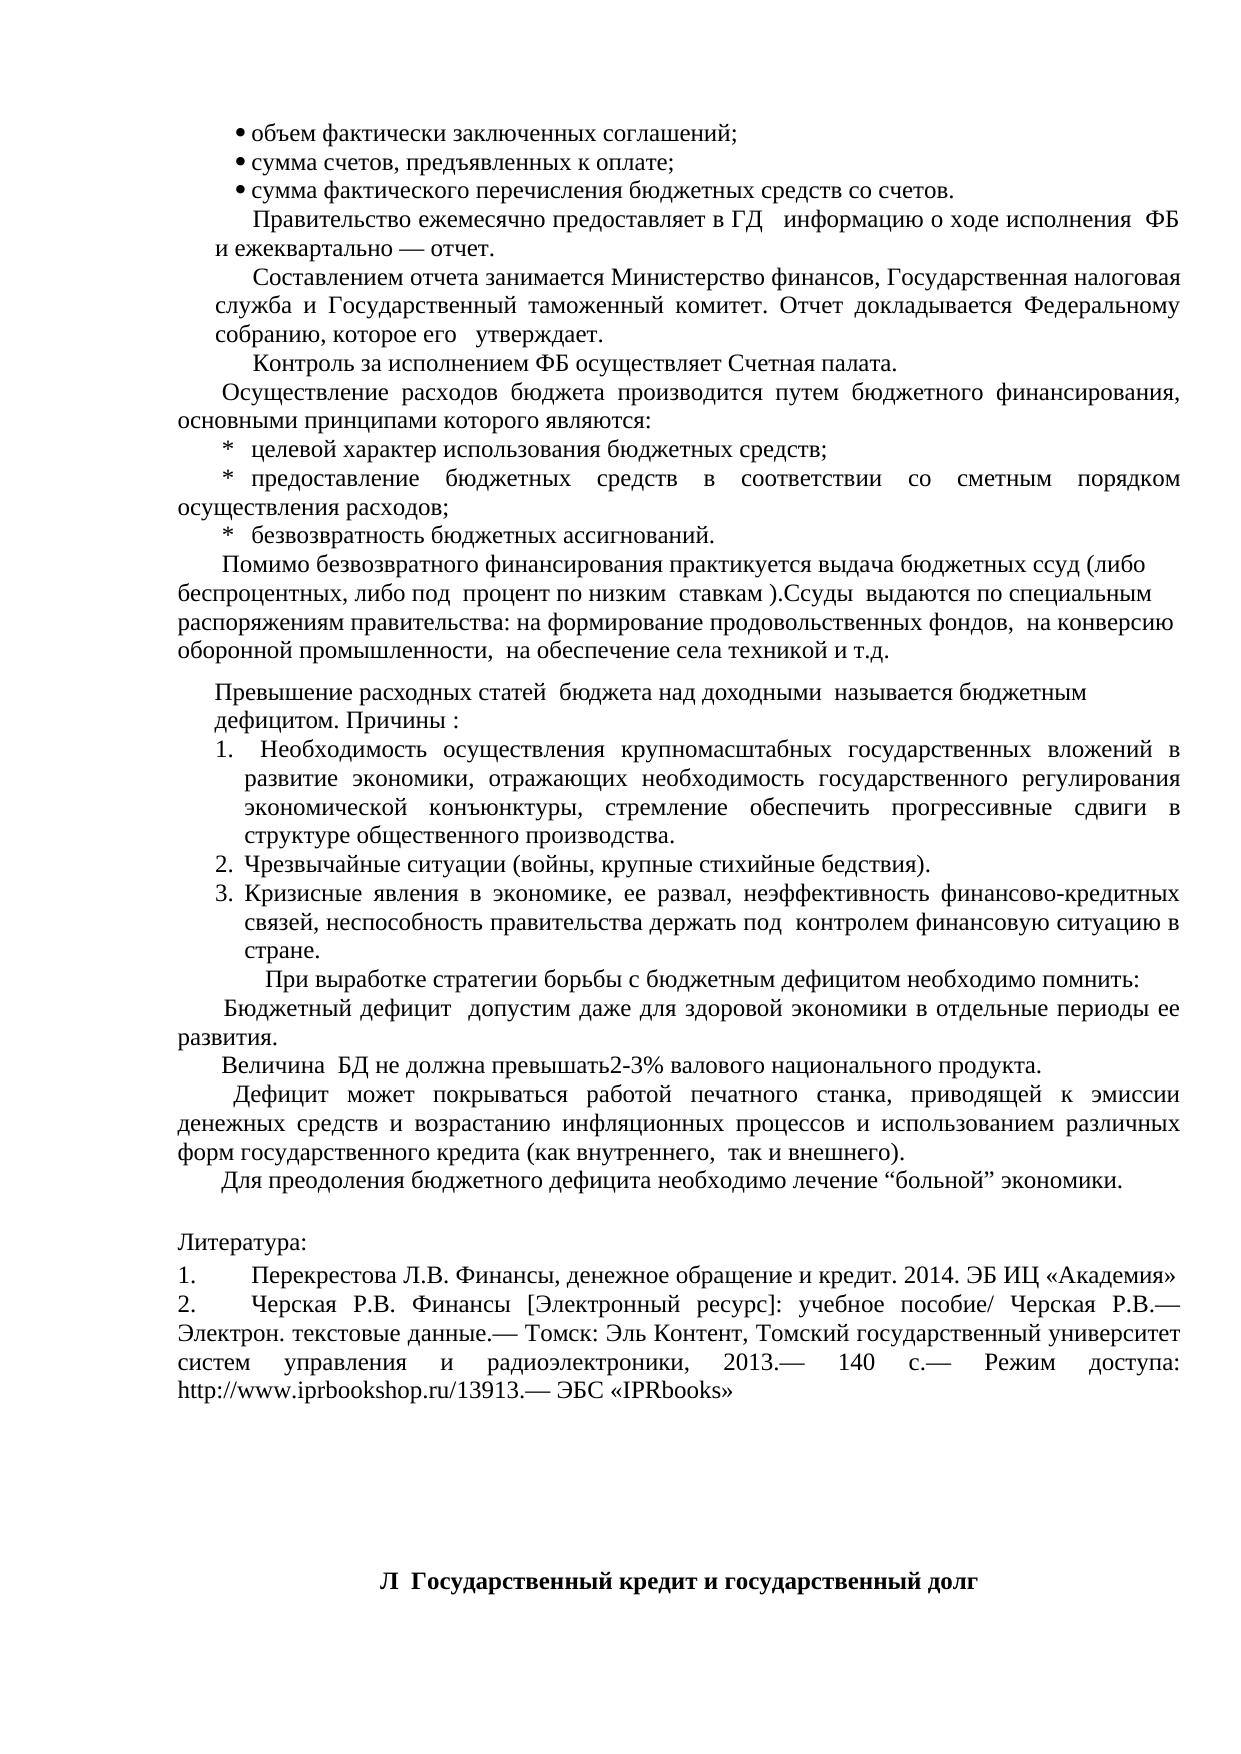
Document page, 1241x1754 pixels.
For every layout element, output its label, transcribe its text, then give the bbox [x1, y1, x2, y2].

list Дефицит может покрываться работой печатного станка, приводящей к эмиссии денежных средств и возрастанию инфляционных процессов и использованием различных форм государственного кредита (как внутреннего, так и внешнего). [177, 1079, 1181, 1166]
text Л Государственный кредит и государственный долг [177, 1566, 1181, 1594]
list Величина БД не должна превышать2-3% валового национального продукта. [177, 1051, 1181, 1079]
text Литература: [177, 1227, 1181, 1256]
list Бюджетный дефицит допустим даже для здоровой экономики в отдельные периоды ее развития. [177, 993, 1181, 1051]
list безвозвратность бюджетных ассигнований. [177, 521, 1181, 549]
list объем фактически заключенных соглашений; [177, 118, 1181, 147]
text Правительство ежемесячно предоставляет в ГД информацию о ходе исполнения ФБ и ежеквартально — отчет. [215, 204, 1181, 262]
list Кризисные явления в экономике, ее развал, неэффективность финансово-кредитных связей, неспособность правительства держать под контролем финансовую ситуацию в стране. [215, 878, 1181, 964]
list Черская Р.В. Финансы [Электронный ресурс]: учебное пособие/ Черская Р.В.— Электрон. текстовые данные.— Томск: Эль Контент, Томский государственный университет систем управления и радиоэлектроники, 2013.— 140 c.— Режим доступа: http://www.iprbookshop.ru/13913.— ЭБС «IPRbooks» [177, 1289, 1181, 1404]
list Необходимость осуществления крупномасштабных государственных вложений в развитие экономики, отражающих необходимость государственного регулирования экономической конъюнктуры, стремление обеспечить прогрессивные сдвиги в структуре общественного производства. [215, 734, 1181, 849]
list предоставление бюджетных средств в соответствии со сметным порядком осуществления расходов; [177, 463, 1181, 521]
text Осуществление расходов бюджета производится путем бюджетного финансирования, основными принципами которого являются: [177, 377, 1181, 434]
list сумма счетов, предъявленных к оплате; [177, 147, 1181, 176]
list Чрезвычайные ситуации (войны, крупные стихийные бедствия). [215, 849, 1181, 878]
text Составлением отчета занимается Министерство финансов, Государственная налоговая служба и Государственный таможенный комитет. Отчет докладывается Федеральному собранию, которое его утверждает. [215, 262, 1181, 348]
list целевой характер использования бюджетных средств; [177, 434, 1181, 463]
text Помимо безвозвратного финансирования практикуется выдача бюджетных ссуд (либо беспроцентных, либо под процент по низким ставкам ).Ссуды выдаются по специальным распоряжениям правительства: на формирование продовольственных фондов, на конверсию оборонной промышленности, на обеспечение села техникой и т.д. [177, 549, 1181, 664]
text Контроль за исполнением ФБ осуществляет Счетная палата. [215, 348, 1181, 377]
text Превышение расходных статей бюджета над доходными называется бюджетным дефицитом. Причины : [214, 677, 1181, 734]
text При выработке стратегии борьбы с бюджетным дефицитом необходимо помнить: [177, 964, 1181, 993]
list сумма фактического перечисления бюджетных средств со счетов. [177, 176, 1181, 204]
list Для преодоления бюджетного дефицита необходимо лечение “больной” экономики. [177, 1166, 1181, 1194]
